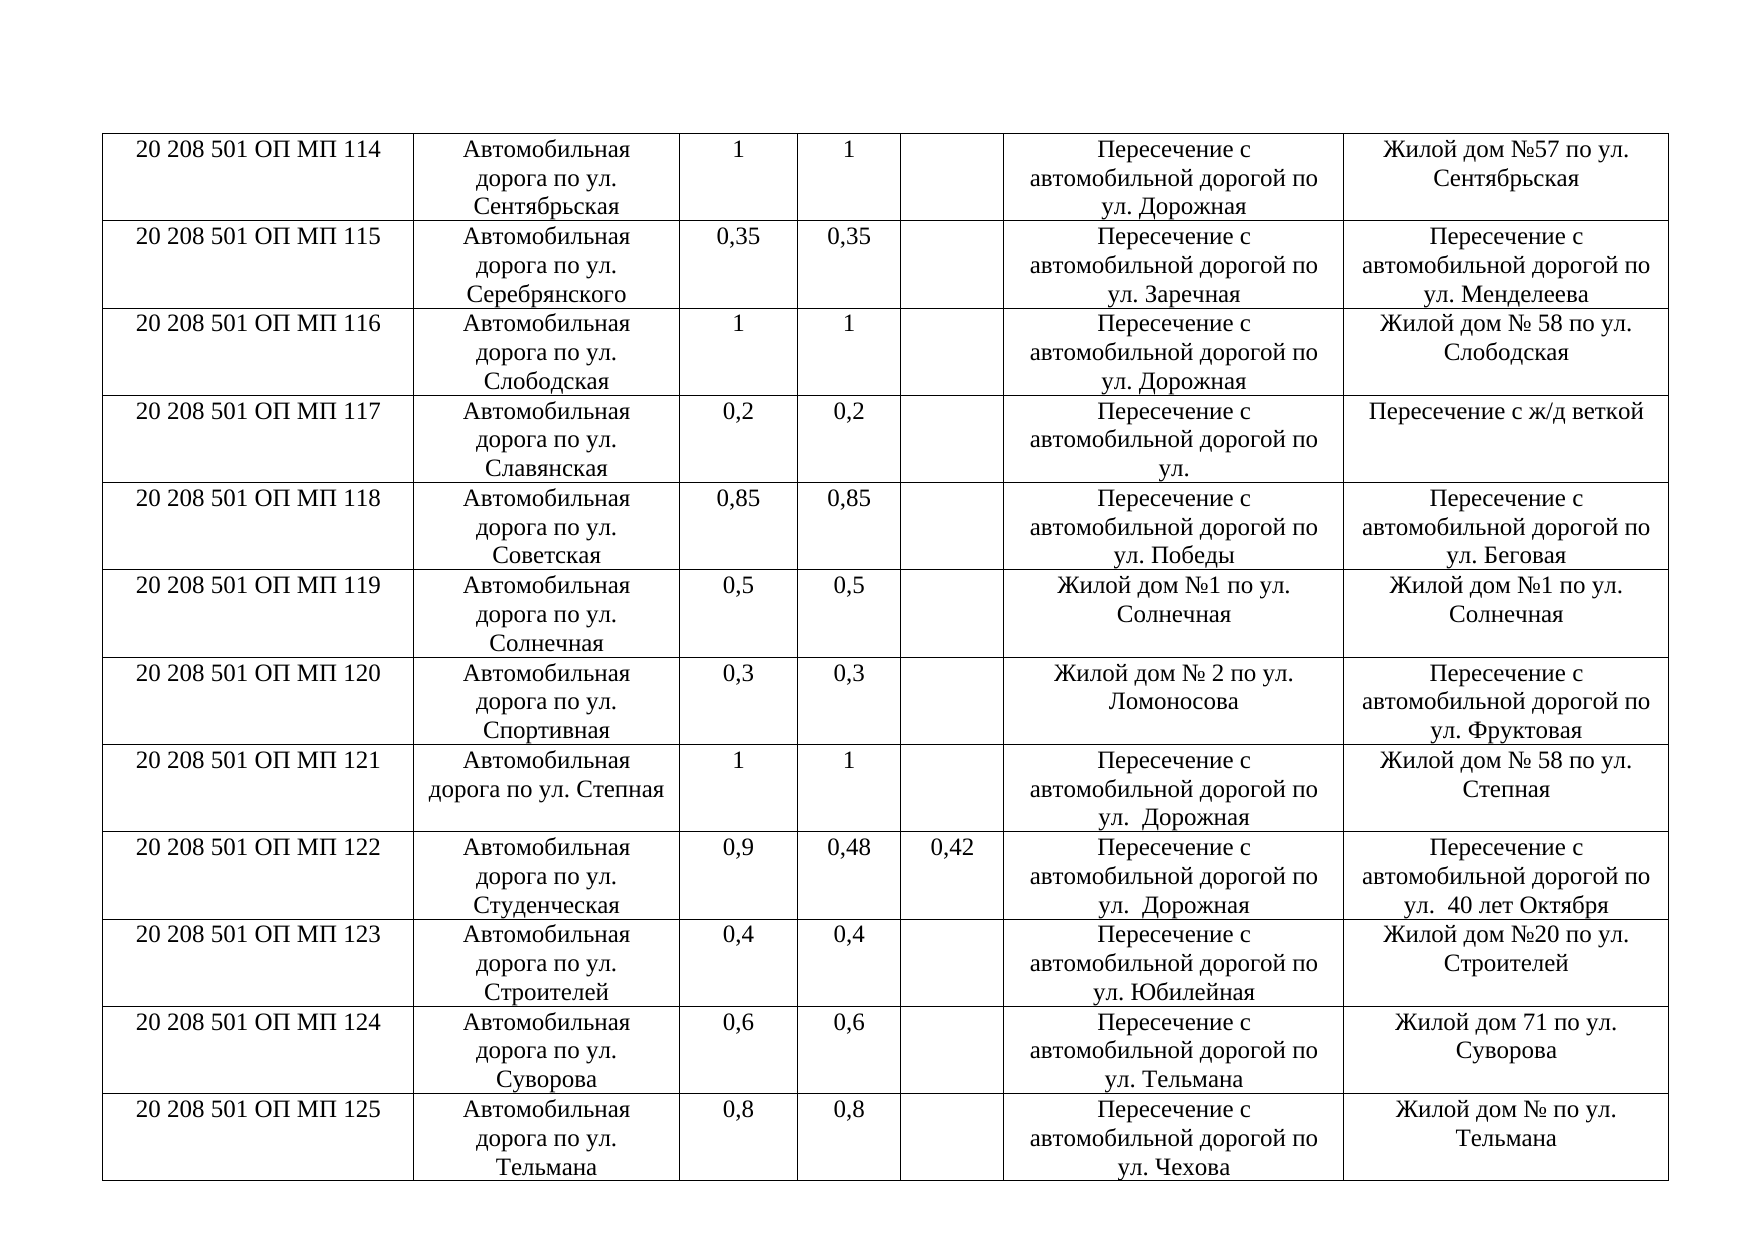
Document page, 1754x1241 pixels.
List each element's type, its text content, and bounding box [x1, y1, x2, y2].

table_cell Автомобильная дорога по ул. Степная [414, 745, 679, 831]
table_cell 0,6 [798, 1007, 900, 1093]
table_cell 1 [680, 134, 797, 220]
table_cell 0,8 [680, 1094, 797, 1180]
table_cell Автомобильная дорога по ул. Славянская [414, 396, 679, 482]
table_cell Жилой дом № по ул. Тельмана [1344, 1094, 1668, 1180]
table_cell 1 [798, 134, 900, 220]
table_cell 20 208 501 ОП МП 121 [103, 745, 413, 831]
table_cell [901, 221, 1003, 307]
table_cell 0,3 [680, 658, 797, 744]
table_cell 0,42 [901, 832, 1003, 918]
table_cell Пересечение с ж/д веткой [1344, 396, 1668, 482]
table_cell 1 [798, 309, 900, 395]
table_cell Автомобильная дорога по ул. Солнечная [414, 570, 679, 657]
table_cell Автомобильная дорога по ул. Строителей [414, 920, 679, 1006]
table_cell 0,85 [680, 483, 797, 569]
table_cell Пересечение с автомобильной дорогой по ул. Тельмана [1004, 1007, 1343, 1093]
table_cell 1 [680, 745, 797, 831]
table_cell [901, 745, 1003, 831]
table_cell 0,35 [680, 221, 797, 307]
table_cell 0,9 [680, 832, 797, 918]
table_cell [901, 396, 1003, 482]
table_cell Жилой дом №57 по ул. Сентябрьская [1344, 134, 1668, 220]
table_cell 20 208 501 ОП МП 120 [103, 658, 413, 744]
table_cell 20 208 501 ОП МП 119 [103, 570, 413, 657]
table_cell Пересечение с автомобильной дорогой по ул. Чехова [1004, 1094, 1343, 1180]
table_cell 20 208 501 ОП МП 118 [103, 483, 413, 569]
table_cell Автомобильная дорога по ул. Суворова [414, 1007, 679, 1093]
table_cell Автомобильная дорога по ул. Серебрянского [414, 221, 679, 307]
table_cell Жилой дом № 2 по ул. Ломоносова [1004, 658, 1343, 744]
table_cell 0,6 [680, 1007, 797, 1093]
table_cell 20 208 501 ОП МП 124 [103, 1007, 413, 1093]
table_cell [901, 483, 1003, 569]
table_cell Пересечение с автомобильной дорогой по ул. Менделеева [1344, 221, 1668, 307]
table_cell Пересечение с автомобильной дорогой по ул. Юбилейная [1004, 920, 1343, 1006]
table_cell 20 208 501 ОП МП 125 [103, 1094, 413, 1180]
table_cell Пересечение с автомобильной дорогой по ул. Беговая [1344, 483, 1668, 569]
table_cell 0,5 [680, 570, 797, 657]
table_cell [901, 134, 1003, 220]
table_cell Пересечение с автомобильной дорогой по ул. 40 лет Октября [1344, 832, 1668, 918]
table_cell 20 208 501 ОП МП 115 [103, 221, 413, 307]
table_cell 1 [680, 309, 797, 395]
table_cell Пересечение с автомобильной дорогой по ул. Дорожная [1004, 745, 1343, 831]
table_cell Пересечение с автомобильной дорогой по ул. Победы [1004, 483, 1343, 569]
table_cell [901, 658, 1003, 744]
table_cell Автомобильная дорога по ул. Спортивная [414, 658, 679, 744]
table_cell 20 208 501 ОП МП 114 [103, 134, 413, 220]
table_cell 20 208 501 ОП МП 117 [103, 396, 413, 482]
table_cell 0,3 [798, 658, 900, 744]
table_cell [901, 1094, 1003, 1180]
table_cell 0,48 [798, 832, 900, 918]
table_cell Жилой дом № 58 по ул. Степная [1344, 745, 1668, 831]
table_cell 0,35 [798, 221, 900, 307]
table_cell 0,4 [680, 920, 797, 1006]
table_cell Пересечение с автомобильной дорогой по ул. [1004, 396, 1343, 482]
table_cell 20 208 501 ОП МП 116 [103, 309, 413, 395]
table_cell 0,4 [798, 920, 900, 1006]
table_cell Пересечение с автомобильной дорогой по ул. Заречная [1004, 221, 1343, 307]
table_cell Пересечение с автомобильной дорогой по ул. Дорожная [1004, 134, 1343, 220]
table_cell [901, 309, 1003, 395]
table_cell 0,2 [680, 396, 797, 482]
table_cell Жилой дом № 58 по ул. Слободская [1344, 309, 1668, 395]
table_cell Жилой дом №20 по ул. Строителей [1344, 920, 1668, 1006]
table_cell 0,5 [798, 570, 900, 657]
table_cell 20 208 501 ОП МП 122 [103, 832, 413, 918]
table_cell Жилой дом №1 по ул. Солнечная [1344, 570, 1668, 657]
table_cell Пересечение с автомобильной дорогой по ул. Дорожная [1004, 832, 1343, 918]
table_cell 0,2 [798, 396, 900, 482]
table_cell Автомобильная дорога по ул. Тельмана [414, 1094, 679, 1180]
table_cell Пересечение с автомобильной дорогой по ул. Дорожная [1004, 309, 1343, 395]
table_cell Пересечение с автомобильной дорогой по ул. Фруктовая [1344, 658, 1668, 744]
table_cell Автомобильная дорога по ул. Советская [414, 483, 679, 569]
table_cell Автомобильная дорога по ул. Студенческая [414, 832, 679, 918]
table_cell Жилой дом 71 по ул. Суворова [1344, 1007, 1668, 1093]
table_cell [901, 920, 1003, 1006]
table_cell 1 [798, 745, 900, 831]
table_cell [901, 1007, 1003, 1093]
table_cell Автомобильная дорога по ул. Слободская [414, 309, 679, 395]
table_cell 0,8 [798, 1094, 900, 1180]
table_cell [901, 570, 1003, 657]
table_cell 0,85 [798, 483, 900, 569]
table_cell Автомобильная дорога по ул. Сентябрьская [414, 134, 679, 220]
table_cell 20 208 501 ОП МП 123 [103, 920, 413, 1006]
table_cell Жилой дом №1 по ул. Солнечная [1004, 570, 1343, 657]
